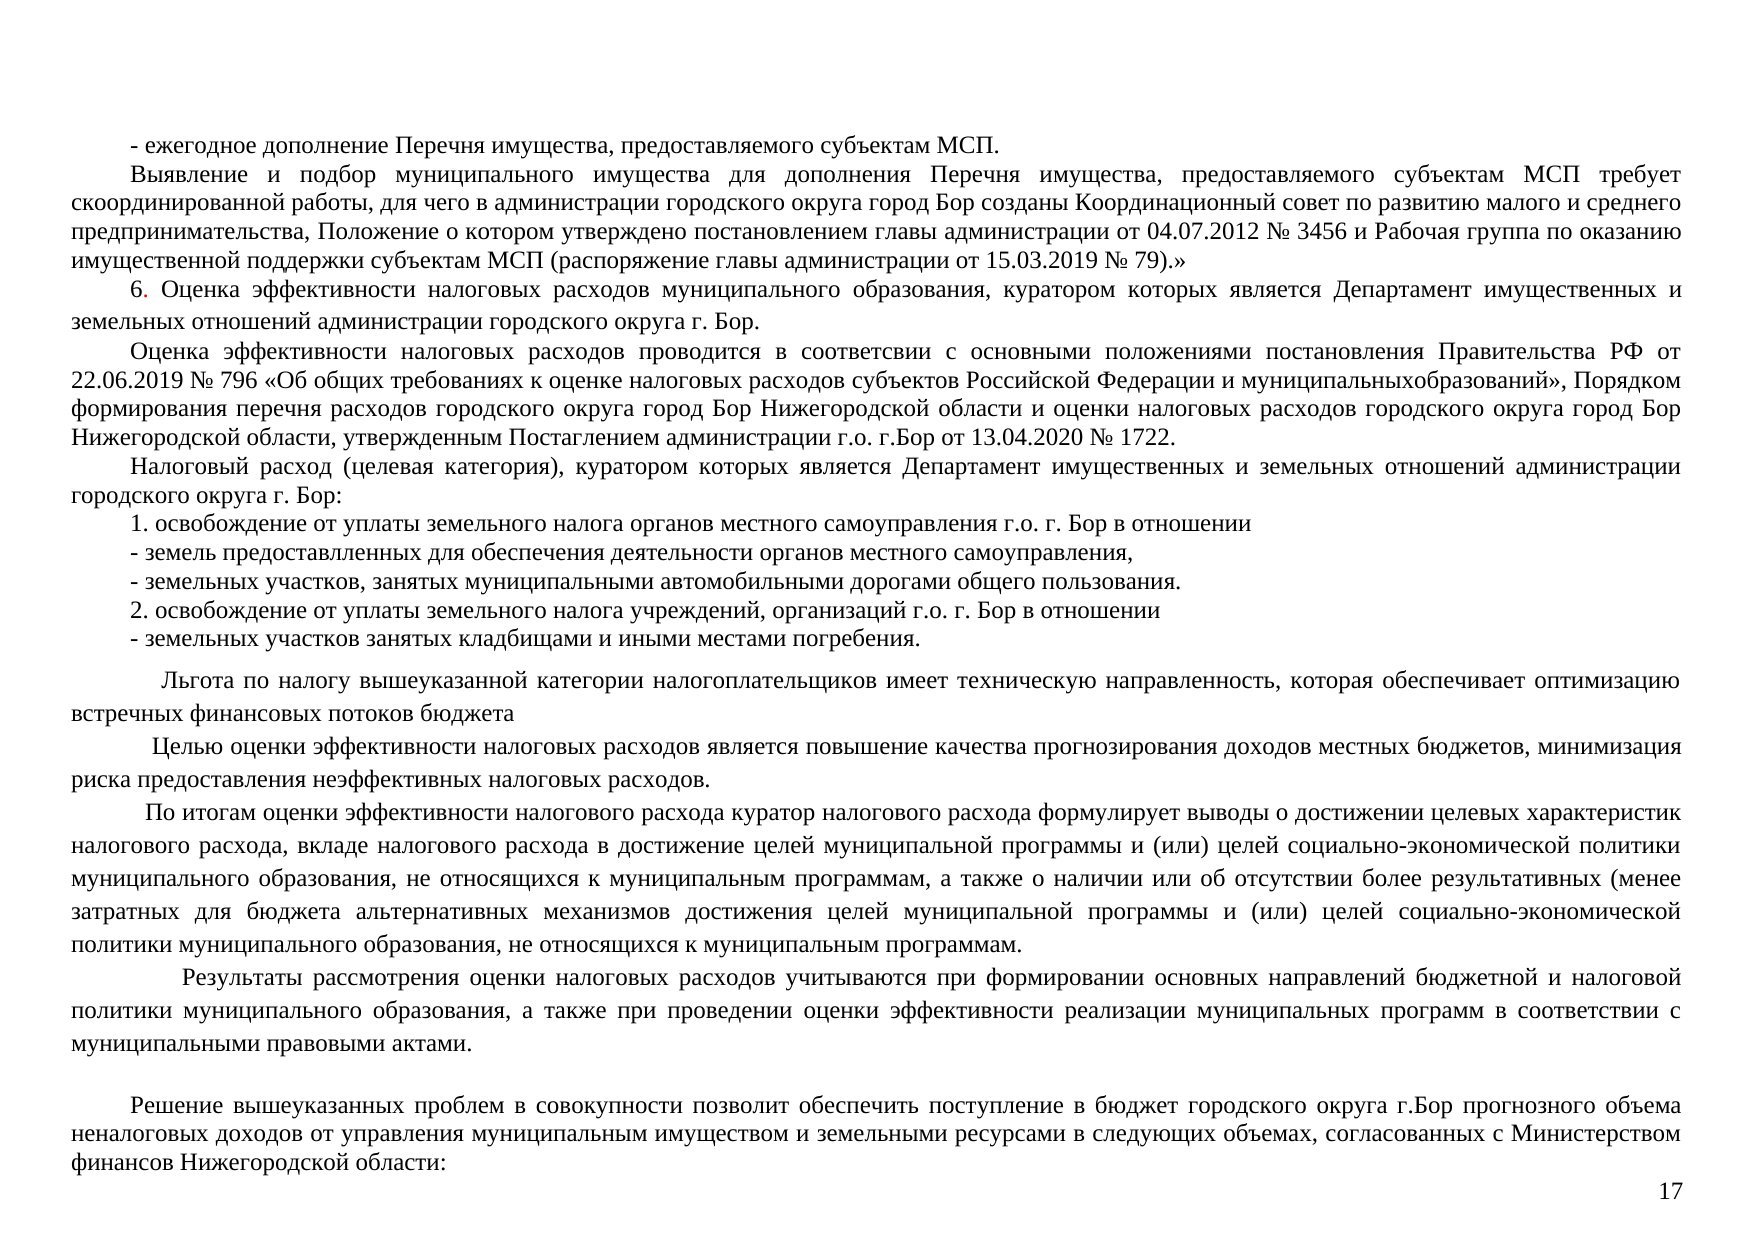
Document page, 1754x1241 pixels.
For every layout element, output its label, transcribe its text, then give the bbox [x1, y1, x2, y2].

list Льгота по налогу вышеуказанной категории налогоплательщиков имеет техническую направленность, которая обеспечивает оптимизацию встречных финансовых потоков бюджета [71, 665, 1683, 726]
text Оценка эффективности налоговых расходов проводится в соответсвии с основными положениями постановления Правительства РФ от 22.06.2019 № 796 «Об общих требованиях к оценке налоговых расходов субъектов Российской Федерации и муниципальныхобразований», Порядком формирования перечня расходов городского округа город Бор Нижегородской области и оценки налоговых расходов городского округа город Бор Нижегородской области, утвержденным Постаглением администрации г.о. г.Бор от 13.04.2020 № 1722. [71, 336, 1683, 451]
text 1. освобождение от уплаты земельного налога органов местного самоуправления г.о. г. Бор в отношении [71, 508, 1683, 537]
text Результаты рассмотрения оценки налоговых расходов учитываются при формировании основных направлений бюджетной и налоговой политики муниципального образования, а также при проведении оценки эффективности реализации муниципальных программ в соответствии с муниципальными правовыми актами. [71, 962, 1683, 1057]
text - земель предоставлленных для обеспечения деятельности органов местного самоуправления, [71, 537, 1683, 566]
text 6. Оценка эффективности налоговых расходов муниципального образования, куратором которых является Департамент имущественных и земельных отношений администрации городского округа г. Бор. [71, 274, 1683, 336]
text Налоговый расход (целевая категория), куратором которых является Департамент имущественных и земельных отношений администрации городского округа г. Бор: [71, 451, 1683, 508]
text По итогам оценки эффективности налогового расхода куратор налогового расхода формулирует выводы о достижении целевых характеристик налогового расхода, вкладе налогового расхода в достижение целей муниципальной программы и (или) целей социально-экономической политики муниципального образования, не относящихся к муниципальным программам, а также о наличии или об отсутствии более результативных (менее затратных для бюджета альтернативных механизмов достижения целей муниципальной программы и (или) целей социально-экономической политики муниципального образования, не относящихся к муниципальным программам. [71, 797, 1683, 958]
text - ежегодное дополнение Перечня имущества, предоставляемого субъектам МСП. [71, 130, 1683, 159]
text Выявление и подбор муниципального имущества для дополнения Перечня имущества, предоставляемого субъектам МСП требует скоординированной работы, для чего в администрации городского округа город Бор созданы Координационный совет по развитию малого и среднего предпринимательства, Положение о котором утверждено постановлением главы администрации от 04.07.2012 № 3456 и Рабочая группа по оказанию имущественной поддержки субъектам МСП (распоряжение главы администрации от 15.03.2019 № 79).» [71, 159, 1683, 274]
text Целью оценки эффективности налоговых расходов является повышение качества прогнозирования доходов местных бюджетов, минимизация риска предоставления неэффективных налоговых расходов. [71, 731, 1683, 792]
text - земельных участков занятых кладбищами и иными местами погребения. [71, 623, 1683, 652]
text - земельных участков, занятых муниципальными автомобильными дорогами общего пользования. [71, 566, 1683, 595]
text Решение вышеуказанных проблем в совокупности позволит обеспечить поступление в бюджет городского округа г.Бор прогнозного объема неналоговых доходов от управления муниципальным имуществом и земельными ресурсами в следующих объемах, согласованных с Министерством финансов Нижегородской области: [71, 1090, 1683, 1176]
text 2. освобождение от уплаты земельного налога учреждений, организаций г.о. г. Бор в отношении [71, 595, 1683, 623]
